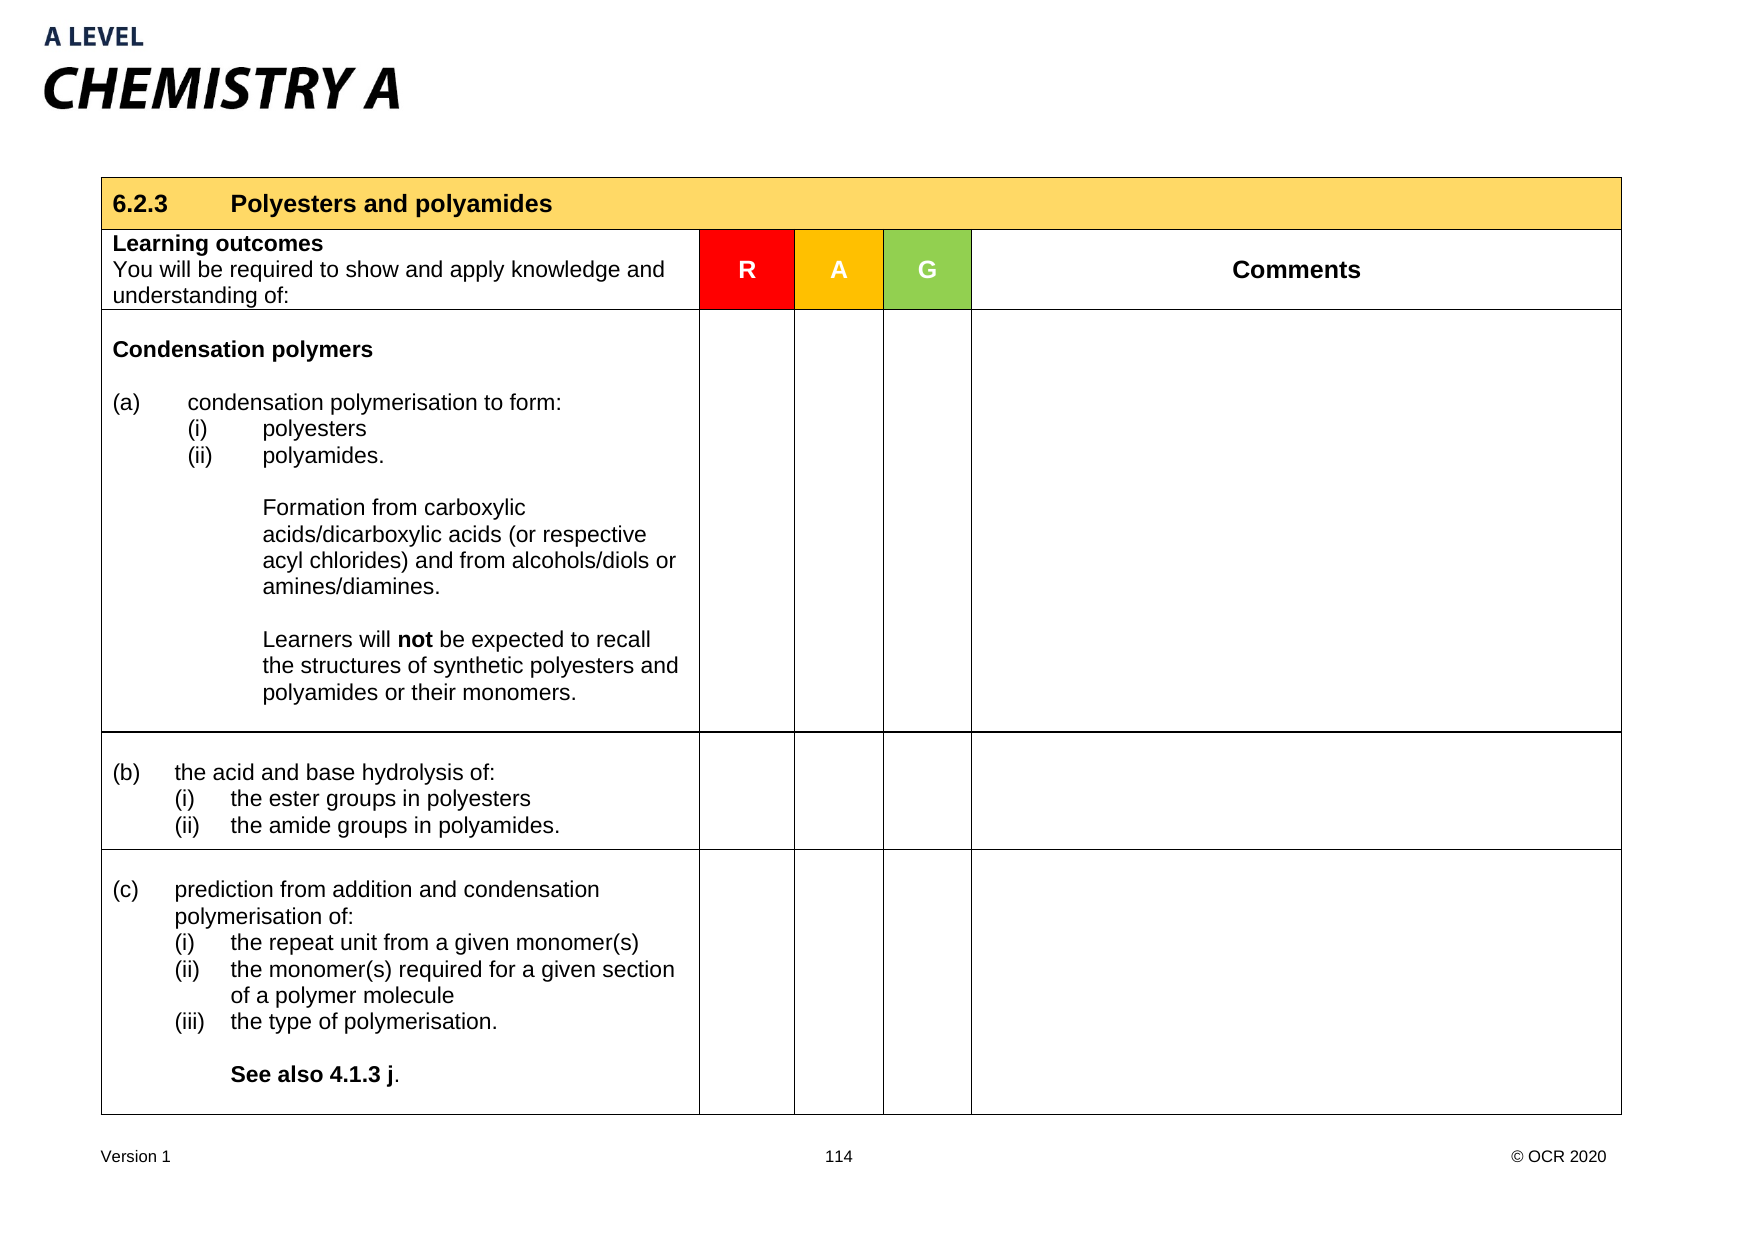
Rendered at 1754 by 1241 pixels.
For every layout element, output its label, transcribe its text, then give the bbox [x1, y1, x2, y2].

picture [0, 0, 1754, 176]
table_cell [884, 733, 971, 849]
table_cell [972, 310, 1621, 731]
table_cell [972, 850, 1621, 1114]
table_cell Learning outcomes You will be required to show and apply knowledge and understanding of: [102, 230, 699, 309]
table_cell R [700, 230, 794, 309]
table_cell [795, 310, 883, 731]
table_cell A [795, 230, 883, 309]
table_cell [884, 310, 971, 731]
table_cell [700, 310, 794, 731]
table_cell Condensation polymers (a) condensation polymerisation to form: (i) polyesters (ii) polyamides. Formation from carboxylic acids/dicarboxylic acids (or respective acyl chlorides) and from alcohols/diols or amines/diamines. Learners will not be expected to recall the structures of synthetic polyesters and polyamides or their monomers. [102, 310, 699, 731]
table_cell [795, 850, 883, 1114]
table_cell (c) prediction from addition and condensation polymerisation of: (i) the repeat unit from a given monomer(s) (ii) the monomer(s) required for a given section of a polymer molecule (iii) the type of polymerisation. See also 4.1.3 j. [102, 850, 699, 1114]
table_cell [795, 733, 883, 849]
table_header 6.2.3 Polyesters and polyamides [102, 178, 1621, 229]
table_cell [700, 733, 794, 849]
table_cell G [884, 230, 971, 309]
table_cell [972, 733, 1621, 849]
table_cell (b) the acid and base hydrolysis of: (i) the ester groups in polyesters (ii) the amide groups in polyamides. [102, 733, 699, 849]
table_cell [700, 850, 794, 1114]
table_cell Comments [972, 230, 1621, 309]
table_cell [884, 850, 971, 1114]
